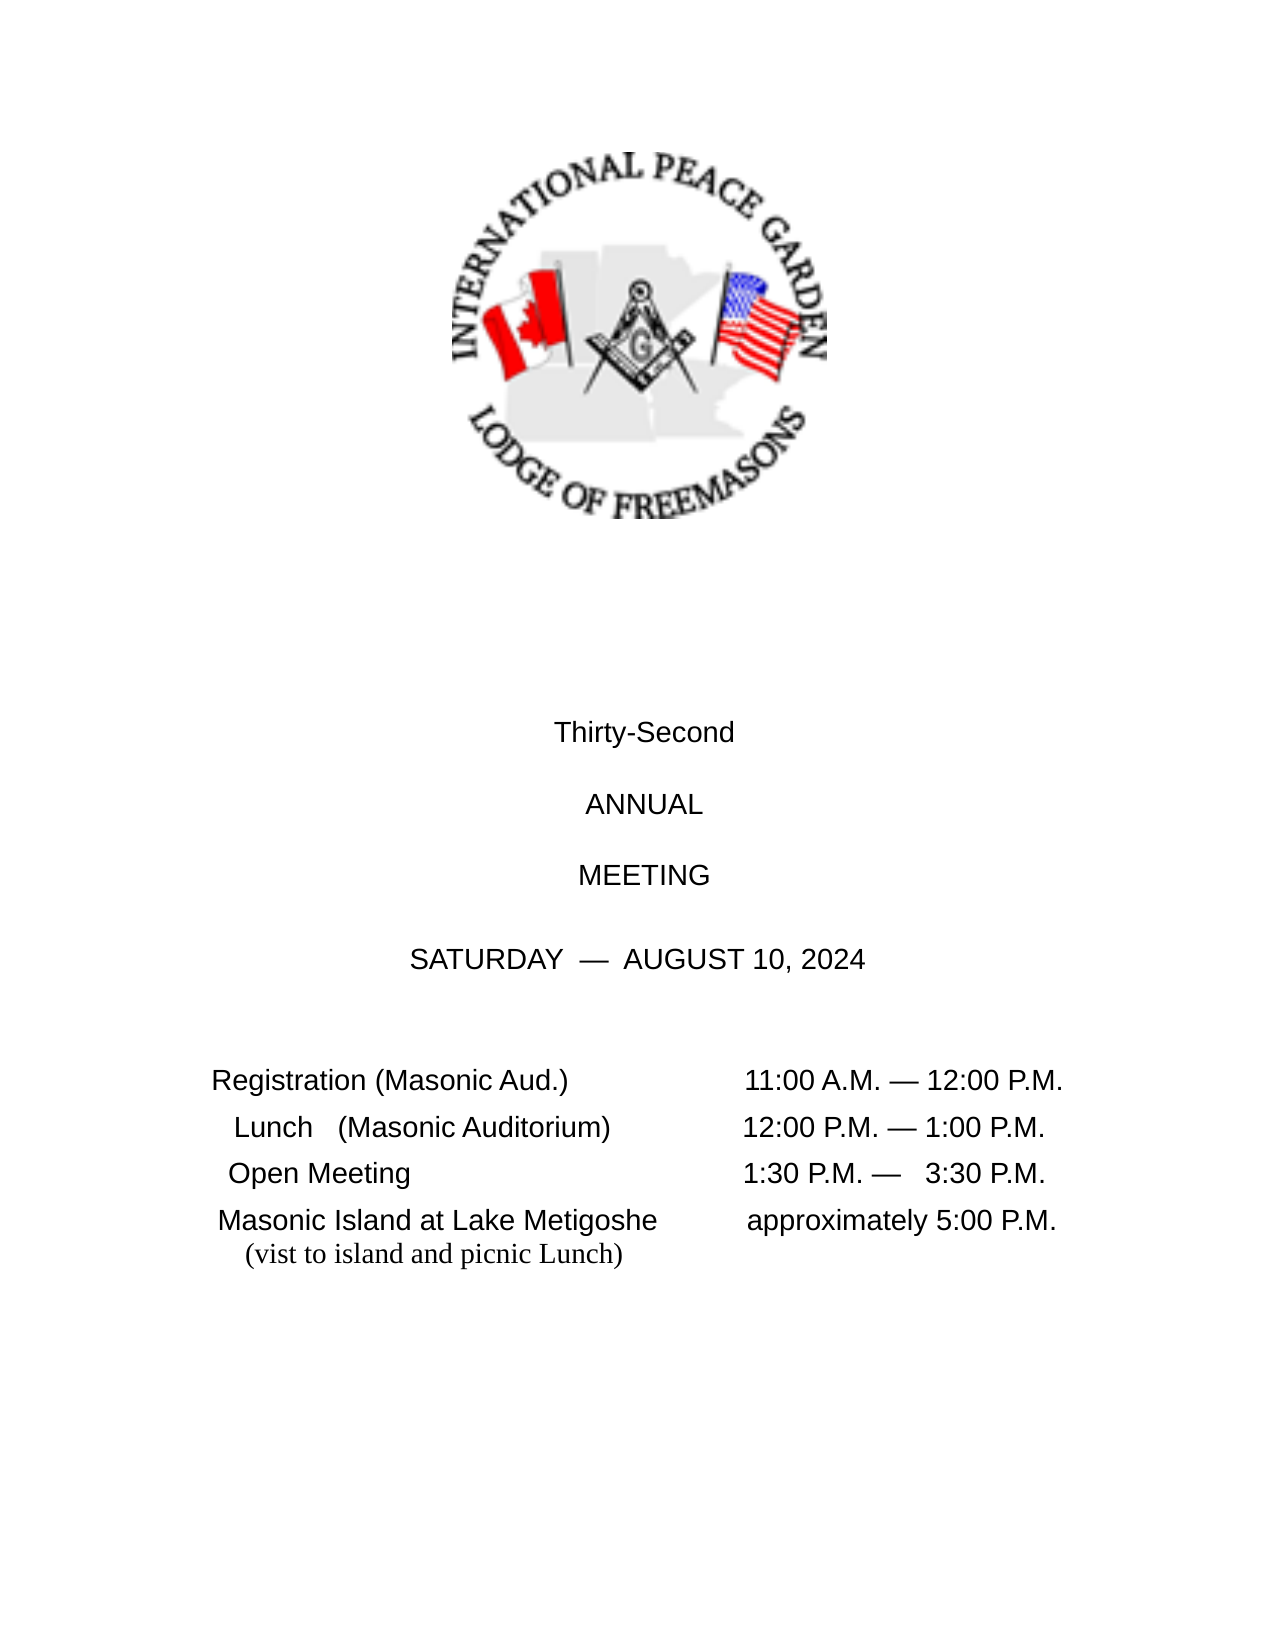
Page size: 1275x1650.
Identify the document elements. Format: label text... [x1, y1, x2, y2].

text (vist to island and picnic Lunch) [150, 1237, 1125, 1270]
text ANNUAL [157, 787, 1122, 821]
picture [452, 152, 827, 519]
text Masonic Island at Lake Metigoshe approximately 5:00 P.M. [150, 1203, 1125, 1237]
text SATURDAY — AUGUST 10, 2024 [150, 942, 1125, 975]
text Open Meeting 1:30 P.M. — 3:30 P.M. [150, 1157, 1125, 1190]
text Lunch (Masonic Auditorium) 12:00 P.M. — 1:00 P.M. [156, 1110, 1123, 1144]
text MEETING [157, 858, 1122, 892]
text Registration (Masonic Aud.) 11:00 A.M. — 12:00 P.M. [150, 1063, 1125, 1096]
text Thirty-Second [157, 716, 1122, 749]
